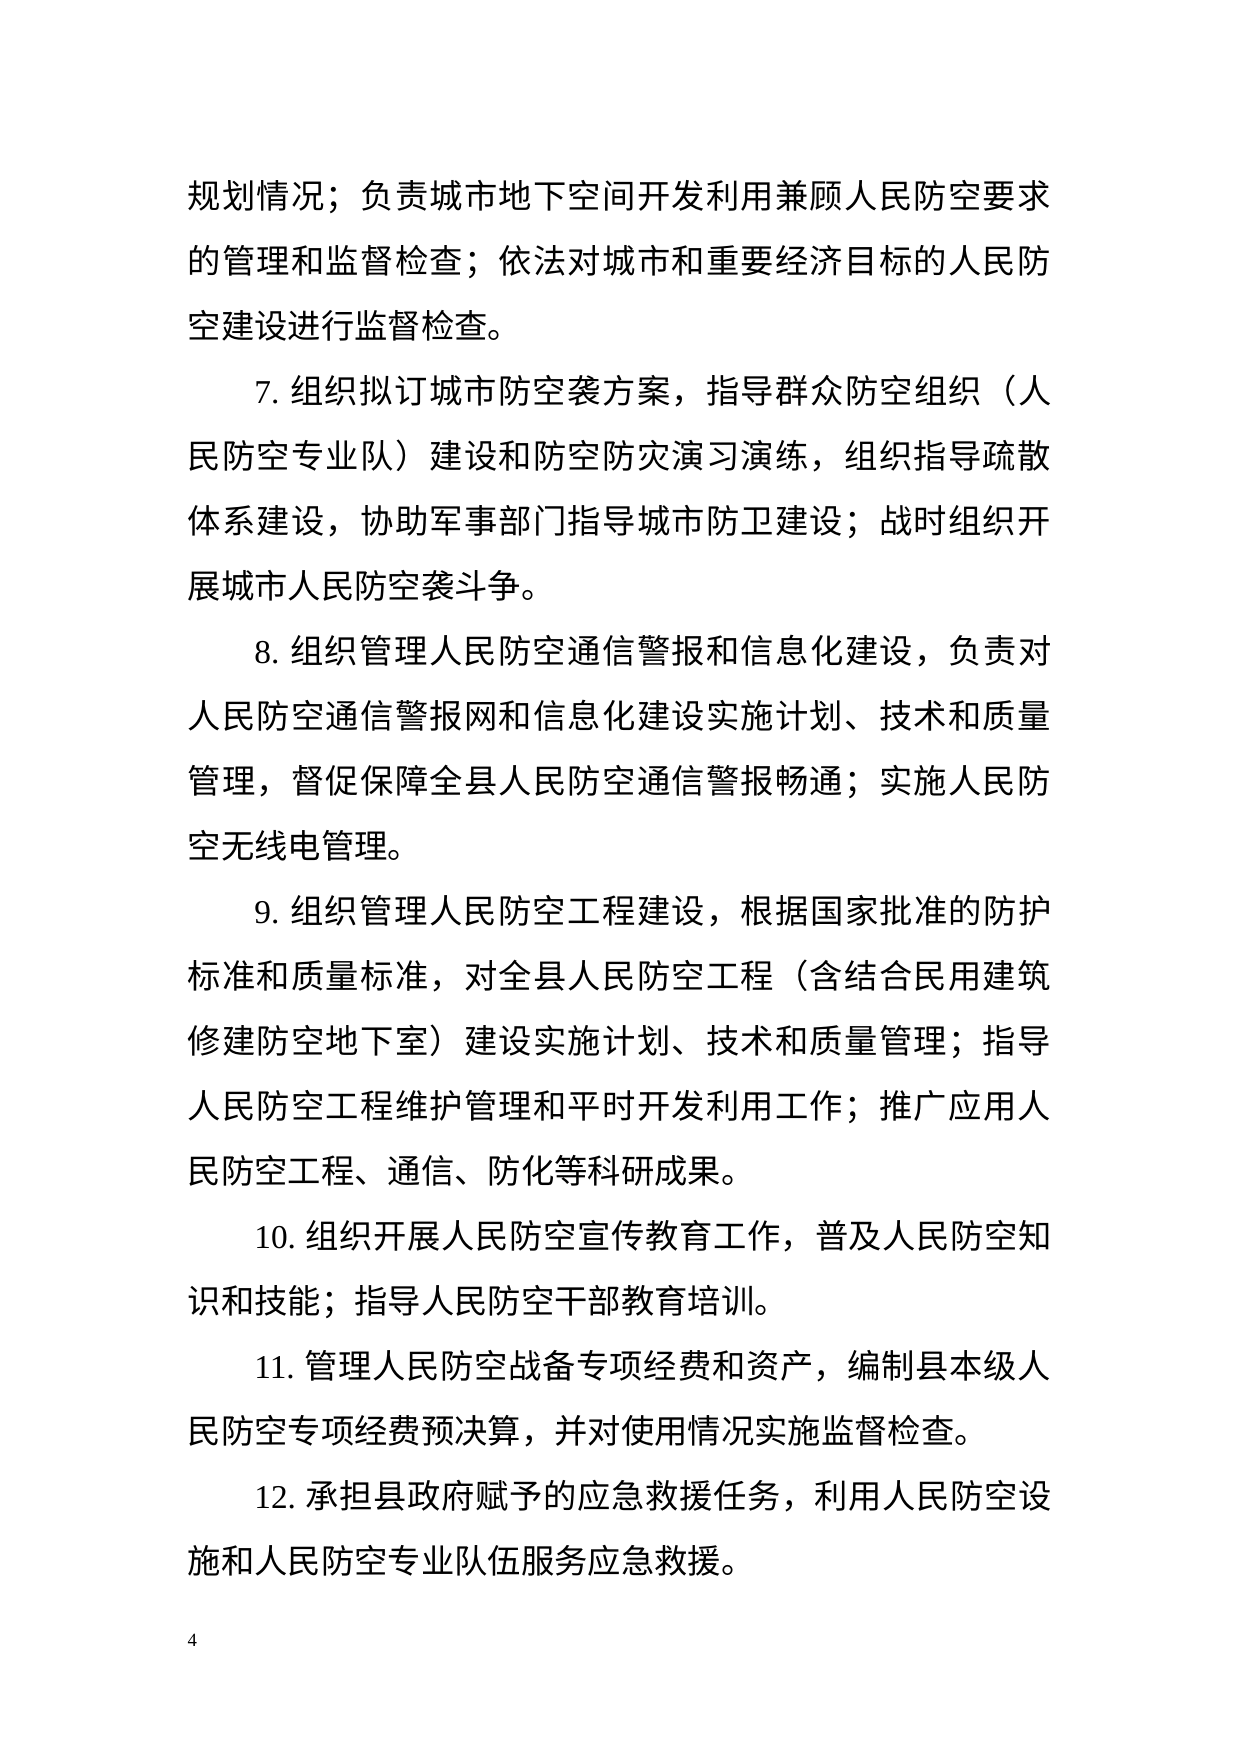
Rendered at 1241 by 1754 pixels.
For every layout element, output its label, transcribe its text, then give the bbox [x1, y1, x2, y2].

text 9. 组织管理人民防空工程建设，根据国家批准的防护标准和质量标准，对全县人民防空工程（含结合民用建筑修建防空地下室）建设实施计划、技术和质量管理；指导人民防空工程维护管理和平时开发利用工作；推广应用人民防空工程、通信、防化等科研成果。 [187, 877, 1053, 1202]
text 8. 组织管理人民防空通信警报和信息化建设，负责对人民防空通信警报网和信息化建设实施计划、技术和质量管理，督促保障全县人民防空通信警报畅通；实施人民防空无线电管理。 [187, 617, 1053, 877]
text 7. 组织拟订城市防空袭方案，指导群众防空组织（人民防空专业队）建设和防空防灾演习演练，组织指导疏散体系建设，协助军事部门指导城市防卫建设；战时组织开展城市人民防空袭斗争。 [187, 357, 1053, 617]
text 10. 组织开展人民防空宣传教育工作，普及人民防空知识和技能；指导人民防空干部教育培训。 [187, 1202, 1053, 1332]
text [187, 162, 1053, 357]
text 12. 承担县政府赋予的应急救援任务，利用人民防空设施和人民防空专业队伍服务应急救援。 [187, 1462, 1053, 1592]
text 11. 管理人民防空战备专项经费和资产，编制县本级人民防空专项经费预决算，并对使用情况实施监督检查。 [187, 1332, 1053, 1462]
